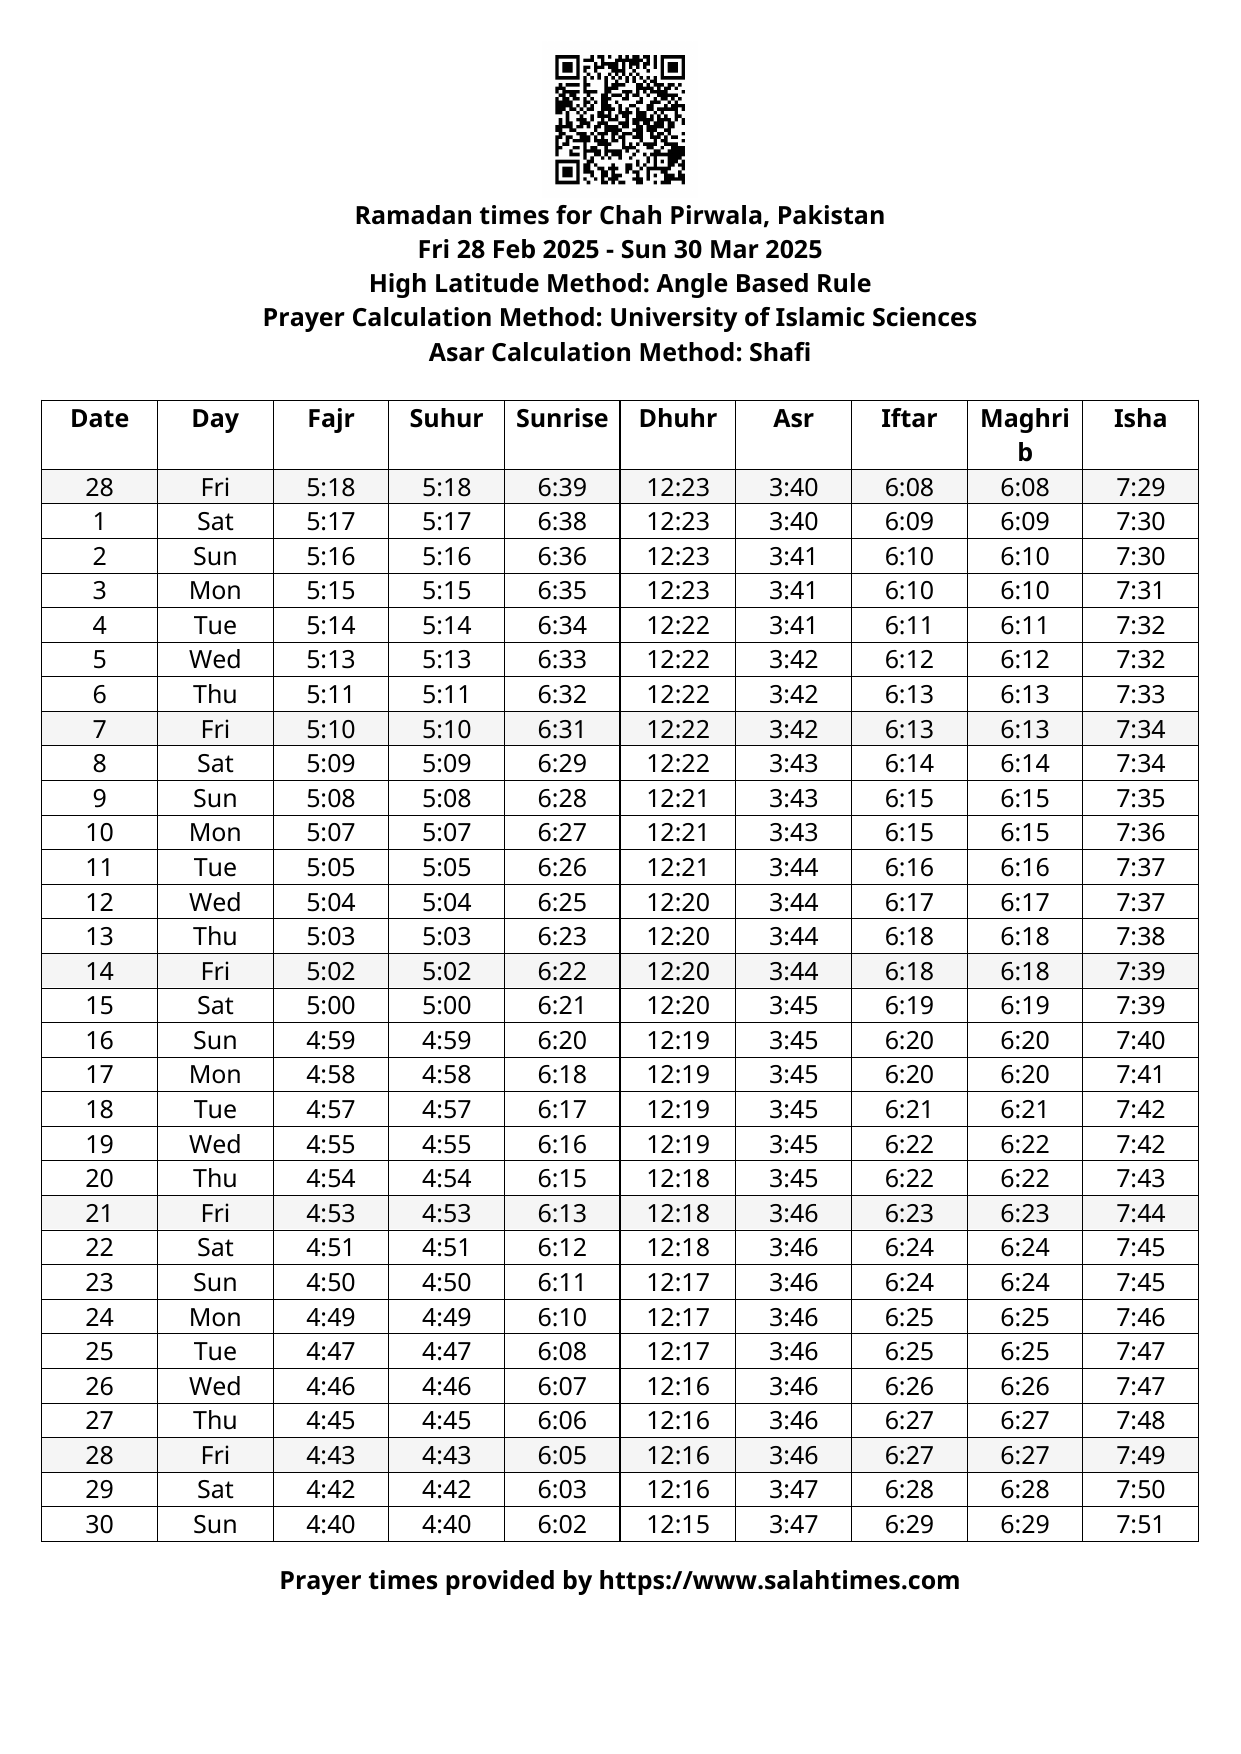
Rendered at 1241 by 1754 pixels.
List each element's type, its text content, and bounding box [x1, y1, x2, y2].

table_cell 7:37 [1083, 885, 1198, 918]
table_cell 4:50 [389, 1265, 504, 1299]
table_cell 6:22 [968, 1127, 1082, 1160]
table_cell 6:36 [505, 539, 619, 572]
table_cell 26 [42, 1369, 157, 1402]
table_cell 7:30 [1083, 539, 1198, 572]
table_cell 6:19 [968, 989, 1082, 1022]
table_cell 7:36 [1083, 816, 1198, 849]
table_cell 6:29 [968, 1507, 1082, 1541]
table_cell 6:10 [968, 574, 1082, 607]
table_cell 6:24 [968, 1231, 1082, 1264]
table_cell 4:53 [274, 1196, 388, 1229]
table_cell 6:20 [968, 1058, 1082, 1091]
table_cell 6:12 [852, 643, 967, 676]
table_cell 7:43 [1083, 1161, 1198, 1195]
table_cell 5:02 [274, 954, 388, 987]
table_cell 6:25 [852, 1334, 967, 1368]
table_cell 6:35 [505, 574, 619, 607]
table_cell 18 [42, 1092, 157, 1126]
table_cell 6:20 [852, 1023, 967, 1057]
table_cell 6:16 [852, 850, 967, 884]
table_cell 7:50 [1083, 1473, 1198, 1506]
table_cell 12:19 [621, 1092, 735, 1126]
text High Latitude Method: Angle Based Rule [42, 266, 1198, 300]
table_cell 12:22 [621, 677, 735, 711]
table_cell 12 [42, 885, 157, 918]
table_cell Wed [158, 643, 273, 676]
table_cell 7:47 [1083, 1369, 1198, 1402]
table_cell 6:26 [968, 1369, 1082, 1402]
table_cell 4:45 [389, 1404, 504, 1437]
table_cell Sat [158, 746, 273, 780]
table_cell 5:07 [389, 816, 504, 849]
table_cell Sat [158, 504, 273, 538]
table_cell 6:34 [505, 608, 619, 642]
table_cell 6:08 [852, 470, 967, 503]
table_cell 6:21 [968, 1092, 1082, 1126]
table_cell 6:27 [505, 816, 619, 849]
table_cell 3:42 [736, 712, 851, 745]
table_cell 6:16 [968, 850, 1082, 884]
table_cell 6:22 [852, 1127, 967, 1160]
table_cell 3:43 [736, 746, 851, 780]
table_cell 4:42 [274, 1473, 388, 1506]
table_cell 6:09 [968, 504, 1082, 538]
table_cell 6:13 [852, 712, 967, 745]
table_cell 6:18 [505, 1058, 619, 1091]
table_cell 5:00 [389, 989, 504, 1022]
table_cell 10 [42, 816, 157, 849]
table_cell 12:18 [621, 1196, 735, 1229]
table_header Isha [1083, 401, 1198, 469]
table_cell 6:10 [852, 574, 967, 607]
table_cell 6:25 [968, 1300, 1082, 1333]
table_cell Sat [158, 989, 273, 1022]
table_cell 5:08 [389, 781, 504, 814]
table_cell 6:13 [968, 677, 1082, 711]
table_cell 28 [42, 470, 157, 503]
table_cell 7:34 [1083, 746, 1198, 780]
table_cell 6:15 [852, 816, 967, 849]
table_cell 6:11 [968, 608, 1082, 642]
table_cell 7:51 [1083, 1507, 1198, 1541]
table_cell Sun [158, 1023, 273, 1057]
table_header Asr [736, 401, 851, 469]
table_cell 5:11 [389, 677, 504, 711]
table_cell 12:16 [621, 1369, 735, 1402]
table_cell 12:16 [621, 1404, 735, 1437]
table_cell 4:49 [389, 1300, 504, 1333]
table_cell 6:07 [505, 1369, 619, 1402]
table_cell 1 [42, 504, 157, 538]
table_cell 6:26 [505, 850, 619, 884]
table_cell 6:13 [505, 1196, 619, 1229]
table_cell 22 [42, 1231, 157, 1264]
table_cell 7:41 [1083, 1058, 1198, 1091]
table_header Day [158, 401, 273, 469]
table_cell 7:44 [1083, 1196, 1198, 1229]
table_cell 5:02 [389, 954, 504, 987]
table_cell 12:22 [621, 608, 735, 642]
table_cell Thu [158, 919, 273, 953]
table_cell 5:09 [274, 746, 388, 780]
table_cell 2 [42, 539, 157, 572]
table_cell 6:38 [505, 504, 619, 538]
table_cell 3:47 [736, 1473, 851, 1506]
table_cell 7:38 [1083, 919, 1198, 953]
table_cell 6:03 [505, 1473, 619, 1506]
table_cell 6:15 [852, 781, 967, 814]
table_cell 3:46 [736, 1196, 851, 1229]
table_cell Tue [158, 850, 273, 884]
table_cell 3:46 [736, 1438, 851, 1472]
picture [542, 41, 699, 198]
table_cell Fri [158, 712, 273, 745]
table_cell Fri [158, 954, 273, 987]
table_cell 6:25 [968, 1334, 1082, 1368]
table_cell 5:11 [274, 677, 388, 711]
table_cell 6:10 [505, 1300, 619, 1333]
table_cell 12:19 [621, 1127, 735, 1160]
table_cell Sun [158, 1265, 273, 1299]
table_cell 3:40 [736, 470, 851, 503]
table_cell 6:22 [505, 954, 619, 987]
table_cell Wed [158, 1369, 273, 1402]
text Fri 28 Feb 2025 - Sun 30 Mar 2025 [42, 232, 1198, 266]
table_cell 6:16 [505, 1127, 619, 1160]
text Asar Calculation Method: Shafi [42, 334, 1198, 368]
table_cell 7:35 [1083, 781, 1198, 814]
table_cell 6:19 [852, 989, 967, 1022]
table_cell 3:43 [736, 816, 851, 849]
table_cell 7:37 [1083, 850, 1198, 884]
table_cell 6 [42, 677, 157, 711]
table_header Maghrib [968, 401, 1082, 469]
table_cell 7 [42, 712, 157, 745]
table_cell 4:58 [274, 1058, 388, 1091]
table_cell 6:15 [968, 781, 1082, 814]
table_cell 3:44 [736, 954, 851, 987]
table_cell 12:23 [621, 504, 735, 538]
table_cell 12:18 [621, 1161, 735, 1195]
table_cell 7:45 [1083, 1265, 1198, 1299]
table_cell 7:32 [1083, 608, 1198, 642]
table_cell 6:08 [968, 470, 1082, 503]
table_cell 3:45 [736, 1127, 851, 1160]
table_cell 4:40 [389, 1507, 504, 1541]
table_cell 4:51 [389, 1231, 504, 1264]
table_cell 7:29 [1083, 470, 1198, 503]
table_cell 6:24 [852, 1265, 967, 1299]
table_cell 3:46 [736, 1231, 851, 1264]
table_cell 5:05 [389, 850, 504, 884]
table_cell 4:49 [274, 1300, 388, 1333]
table_cell 20 [42, 1161, 157, 1195]
table_cell 6:15 [505, 1161, 619, 1195]
table_cell 4:51 [274, 1231, 388, 1264]
table_cell 3:45 [736, 1092, 851, 1126]
table_cell 12:17 [621, 1265, 735, 1299]
table_cell Wed [158, 885, 273, 918]
table_cell 12:22 [621, 643, 735, 676]
table_cell 3:45 [736, 1058, 851, 1091]
table_cell 6:25 [505, 885, 619, 918]
table_cell 12:20 [621, 989, 735, 1022]
table_cell 6:28 [852, 1473, 967, 1506]
table_cell 6:20 [968, 1023, 1082, 1057]
table_cell 3:41 [736, 539, 851, 572]
table_cell 5 [42, 643, 157, 676]
text Prayer Calculation Method: University of Islamic Sciences [42, 300, 1198, 334]
table_cell 4:57 [274, 1092, 388, 1126]
table_cell 3:44 [736, 885, 851, 918]
table_cell 6:22 [968, 1161, 1082, 1195]
table_cell Sun [158, 539, 273, 572]
table_cell 6:18 [852, 954, 967, 987]
table_cell 5:16 [274, 539, 388, 572]
table_cell 16 [42, 1023, 157, 1057]
table_cell 7:45 [1083, 1231, 1198, 1264]
table_cell 7:42 [1083, 1127, 1198, 1160]
table_cell 3:47 [736, 1507, 851, 1541]
table_cell 12:20 [621, 885, 735, 918]
table_cell 4:43 [274, 1438, 388, 1472]
table_cell Mon [158, 574, 273, 607]
table_cell 6:12 [968, 643, 1082, 676]
table_cell 6:21 [852, 1092, 967, 1126]
table_cell 12:20 [621, 919, 735, 953]
table_cell 4 [42, 608, 157, 642]
table_cell 29 [42, 1473, 157, 1506]
table_cell 5:10 [389, 712, 504, 745]
table_cell Fri [158, 470, 273, 503]
table_header Dhuhr [621, 401, 735, 469]
table_cell 6:09 [852, 504, 967, 538]
table_cell 7:42 [1083, 1092, 1198, 1126]
table_cell 4:45 [274, 1404, 388, 1437]
table_cell 4:58 [389, 1058, 504, 1091]
table_cell Fri [158, 1438, 273, 1472]
table_cell Mon [158, 1058, 273, 1091]
table_cell 5:17 [389, 504, 504, 538]
table_cell 3:44 [736, 919, 851, 953]
table_cell 12:22 [621, 712, 735, 745]
table_cell 28 [42, 1438, 157, 1472]
table_cell Mon [158, 816, 273, 849]
table_cell 6:31 [505, 712, 619, 745]
table_cell 12:19 [621, 1023, 735, 1057]
table_cell 6:26 [852, 1369, 967, 1402]
table_cell 3:41 [736, 608, 851, 642]
table_cell 6:08 [505, 1334, 619, 1368]
table_cell 6:13 [968, 712, 1082, 745]
table_cell 3:46 [736, 1404, 851, 1437]
table_cell 24 [42, 1300, 157, 1333]
table_cell Thu [158, 1161, 273, 1195]
table_cell 7:30 [1083, 504, 1198, 538]
table_cell 13 [42, 919, 157, 953]
table_cell 5:14 [389, 608, 504, 642]
table_cell 12:16 [621, 1438, 735, 1472]
table_cell 6:10 [852, 539, 967, 572]
table_cell 7:49 [1083, 1438, 1198, 1472]
table_cell 6:05 [505, 1438, 619, 1472]
table_cell 5:16 [389, 539, 504, 572]
table_cell 5:09 [389, 746, 504, 780]
table_cell 3:45 [736, 989, 851, 1022]
table_cell 5:13 [389, 643, 504, 676]
table_cell 6:10 [968, 539, 1082, 572]
table_cell 3:42 [736, 643, 851, 676]
table_cell Tue [158, 1092, 273, 1126]
table_cell 6:24 [968, 1265, 1082, 1299]
table_cell 7:32 [1083, 643, 1198, 676]
table_cell 3:42 [736, 677, 851, 711]
table_cell 7:47 [1083, 1334, 1198, 1368]
table_cell 3:43 [736, 781, 851, 814]
table_cell 4:53 [389, 1196, 504, 1229]
table_cell 6:17 [505, 1092, 619, 1126]
table_cell 4:54 [274, 1161, 388, 1195]
table_cell 5:15 [274, 574, 388, 607]
table_cell Sat [158, 1231, 273, 1264]
table_cell 6:33 [505, 643, 619, 676]
table_cell 5:10 [274, 712, 388, 745]
table_cell 12:23 [621, 470, 735, 503]
table_cell 4:42 [389, 1473, 504, 1506]
table_cell 3:45 [736, 1023, 851, 1057]
text Ramadan times for Chah Pirwala, Pakistan [42, 198, 1198, 232]
table_cell 6:13 [852, 677, 967, 711]
table_cell 12:21 [621, 781, 735, 814]
table_cell Mon [158, 1300, 273, 1333]
table_cell 4:47 [389, 1334, 504, 1368]
table_cell 4:54 [389, 1161, 504, 1195]
table_cell 5:03 [389, 919, 504, 953]
table_cell 14 [42, 954, 157, 987]
table_cell Fri [158, 1196, 273, 1229]
table_cell 4:40 [274, 1507, 388, 1541]
table_cell 6:20 [852, 1058, 967, 1091]
table_cell 12:18 [621, 1231, 735, 1264]
table_cell 6:27 [852, 1438, 967, 1472]
table_cell 15 [42, 989, 157, 1022]
table_cell 3:41 [736, 574, 851, 607]
table_header Fajr [274, 401, 388, 469]
table_cell Tue [158, 608, 273, 642]
table_cell 6:12 [505, 1231, 619, 1264]
table_cell 6:17 [852, 885, 967, 918]
table_cell 12:20 [621, 954, 735, 987]
table_cell 4:55 [389, 1127, 504, 1160]
table_cell 12:19 [621, 1058, 735, 1091]
table_cell 25 [42, 1334, 157, 1368]
table_cell 7:39 [1083, 989, 1198, 1022]
table_cell Thu [158, 677, 273, 711]
table_header Sunrise [505, 401, 619, 469]
table_cell 6:15 [968, 816, 1082, 849]
table_cell 17 [42, 1058, 157, 1091]
table_cell 6:29 [505, 746, 619, 780]
table_cell 7:39 [1083, 954, 1198, 987]
table_cell 21 [42, 1196, 157, 1229]
table_cell 11 [42, 850, 157, 884]
table_cell 6:20 [505, 1023, 619, 1057]
table_cell 4:46 [274, 1369, 388, 1402]
table_cell 12:23 [621, 574, 735, 607]
table_cell 5:08 [274, 781, 388, 814]
table_cell Thu [158, 1404, 273, 1437]
table_cell 7:31 [1083, 574, 1198, 607]
table_cell 6:02 [505, 1507, 619, 1541]
table_cell 7:48 [1083, 1404, 1198, 1437]
table_cell 5:07 [274, 816, 388, 849]
table_cell 6:06 [505, 1404, 619, 1437]
table_cell 23 [42, 1265, 157, 1299]
table_cell 6:17 [968, 885, 1082, 918]
table_cell 6:24 [852, 1231, 967, 1264]
table_cell 5:04 [389, 885, 504, 918]
table_cell 3:45 [736, 1161, 851, 1195]
table_cell Wed [158, 1127, 273, 1160]
table_cell 19 [42, 1127, 157, 1160]
table_cell 6:39 [505, 470, 619, 503]
table_cell 6:32 [505, 677, 619, 711]
table_cell 5:03 [274, 919, 388, 953]
table_cell 5:00 [274, 989, 388, 1022]
table_cell 3:46 [736, 1334, 851, 1368]
table_cell Sat [158, 1473, 273, 1506]
table_cell 4:46 [389, 1369, 504, 1402]
table_cell 3:46 [736, 1300, 851, 1333]
table_cell 12:23 [621, 539, 735, 572]
table_cell 4:59 [274, 1023, 388, 1057]
table_cell 3 [42, 574, 157, 607]
table_cell 12:21 [621, 850, 735, 884]
table_cell 6:23 [852, 1196, 967, 1229]
table_cell 30 [42, 1507, 157, 1541]
table_cell 6:28 [505, 781, 619, 814]
table_cell 6:11 [852, 608, 967, 642]
table_cell 4:55 [274, 1127, 388, 1160]
table_cell 6:18 [852, 919, 967, 953]
table_cell 8 [42, 746, 157, 780]
table_cell 6:27 [968, 1438, 1082, 1472]
table_cell 9 [42, 781, 157, 814]
table_cell 6:25 [852, 1300, 967, 1333]
table_cell 3:46 [736, 1265, 851, 1299]
text Prayer times provided by https://www.salahtimes.com [42, 1563, 1198, 1597]
table_cell 27 [42, 1404, 157, 1437]
table_cell 5:14 [274, 608, 388, 642]
table_cell 6:27 [968, 1404, 1082, 1437]
table_cell 6:18 [968, 919, 1082, 953]
table_cell 4:57 [389, 1092, 504, 1126]
table_cell 5:05 [274, 850, 388, 884]
table_cell 3:46 [736, 1369, 851, 1402]
table_cell 6:14 [852, 746, 967, 780]
table_cell 6:23 [968, 1196, 1082, 1229]
table_cell 7:33 [1083, 677, 1198, 711]
table_cell 5:04 [274, 885, 388, 918]
table_cell 6:18 [968, 954, 1082, 987]
table_cell Tue [158, 1334, 273, 1368]
table_cell 5:13 [274, 643, 388, 676]
table_cell Sun [158, 1507, 273, 1541]
table_cell 7:40 [1083, 1023, 1198, 1057]
table_header Suhur [389, 401, 504, 469]
table_cell 6:28 [968, 1473, 1082, 1506]
table_cell 5:15 [389, 574, 504, 607]
table_header Iftar [852, 401, 967, 469]
table_cell 6:21 [505, 989, 619, 1022]
table_cell 5:18 [389, 470, 504, 503]
table_cell 5:18 [274, 470, 388, 503]
table_cell 6:14 [968, 746, 1082, 780]
table_cell 12:17 [621, 1300, 735, 1333]
table_cell 5:17 [274, 504, 388, 538]
table_cell 12:16 [621, 1473, 735, 1506]
table_cell 3:40 [736, 504, 851, 538]
table_cell 4:59 [389, 1023, 504, 1057]
table_cell 6:23 [505, 919, 619, 953]
table_header Date [42, 401, 157, 469]
table_cell 12:22 [621, 746, 735, 780]
table_cell 4:47 [274, 1334, 388, 1368]
table_cell 4:43 [389, 1438, 504, 1472]
table_cell 7:46 [1083, 1300, 1198, 1333]
table_cell 6:29 [852, 1507, 967, 1541]
table_cell 12:21 [621, 816, 735, 849]
table_cell 12:17 [621, 1334, 735, 1368]
table_cell 4:50 [274, 1265, 388, 1299]
table_cell 6:27 [852, 1404, 967, 1437]
table_cell 6:22 [852, 1161, 967, 1195]
table_cell 6:11 [505, 1265, 619, 1299]
table_cell 12:15 [621, 1507, 735, 1541]
table_cell 3:44 [736, 850, 851, 884]
table_cell 7:34 [1083, 712, 1198, 745]
table_cell Sun [158, 781, 273, 814]
